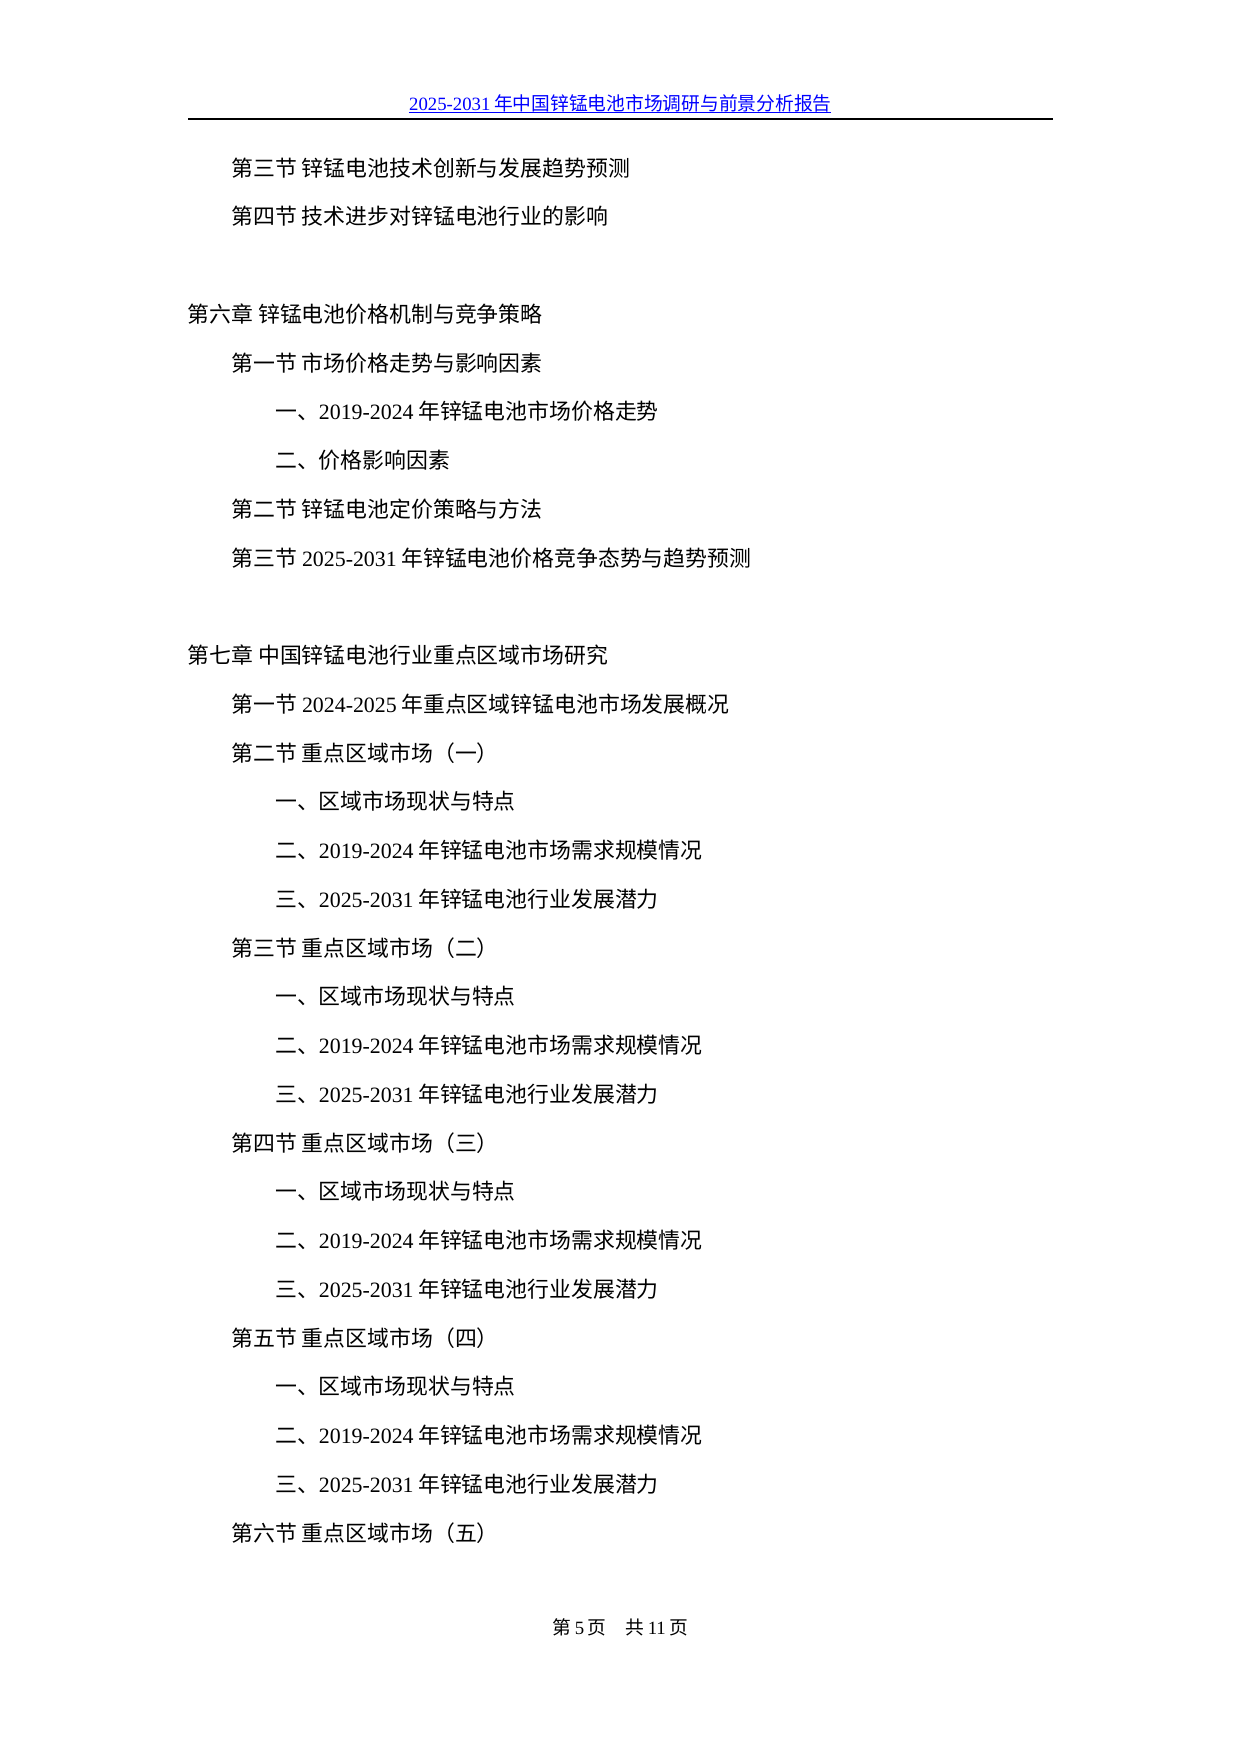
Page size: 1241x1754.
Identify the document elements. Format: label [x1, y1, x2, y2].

text [187, 150, 1053, 1548]
